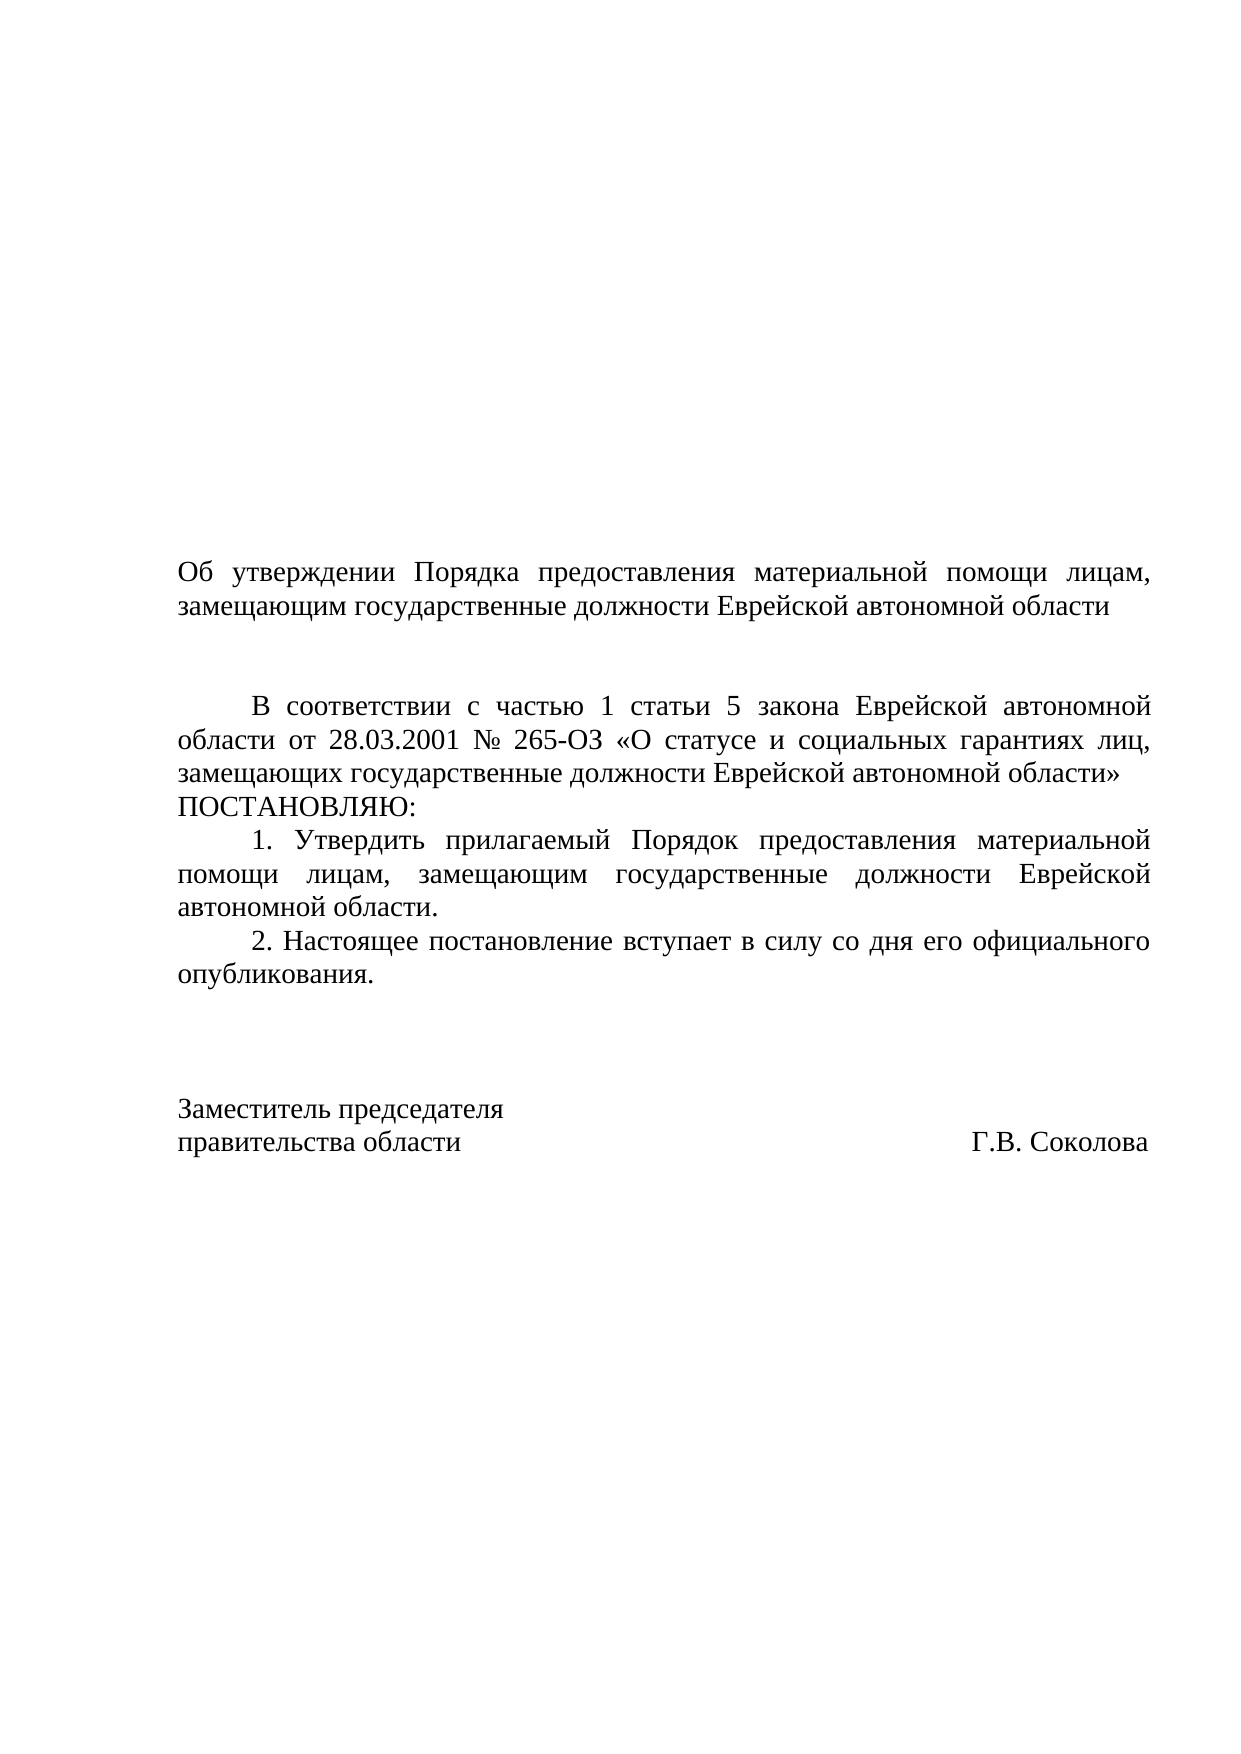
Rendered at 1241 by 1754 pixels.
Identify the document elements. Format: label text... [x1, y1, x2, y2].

text ПОСТАНОВЛЯЮ: [177, 789, 1152, 822]
text 1. Утвердить прилагаемый Порядок предоставления материальной помощи лицам, замещающим государственные должности Еврейской автономной области. [177, 822, 1152, 923]
text В соответствии с частью 1 статьи 5 закона Еврейской автономной области от 28.03.2001 № 265-ОЗ «О статусе и социальных гарантиях лиц, замещающих государственные должности Еврейской автономной области» [177, 688, 1152, 789]
text Заместитель председателя [177, 1091, 1152, 1124]
text правительства области Г.В. Соколова [177, 1124, 1152, 1158]
text Об утверждении Порядка предоставления материальной помощи лицам, замещающим государственные должности Еврейской автономной области [177, 554, 1152, 621]
text 2. Настоящее постановление вступает в силу со дня его официального опубликования. [177, 923, 1152, 990]
